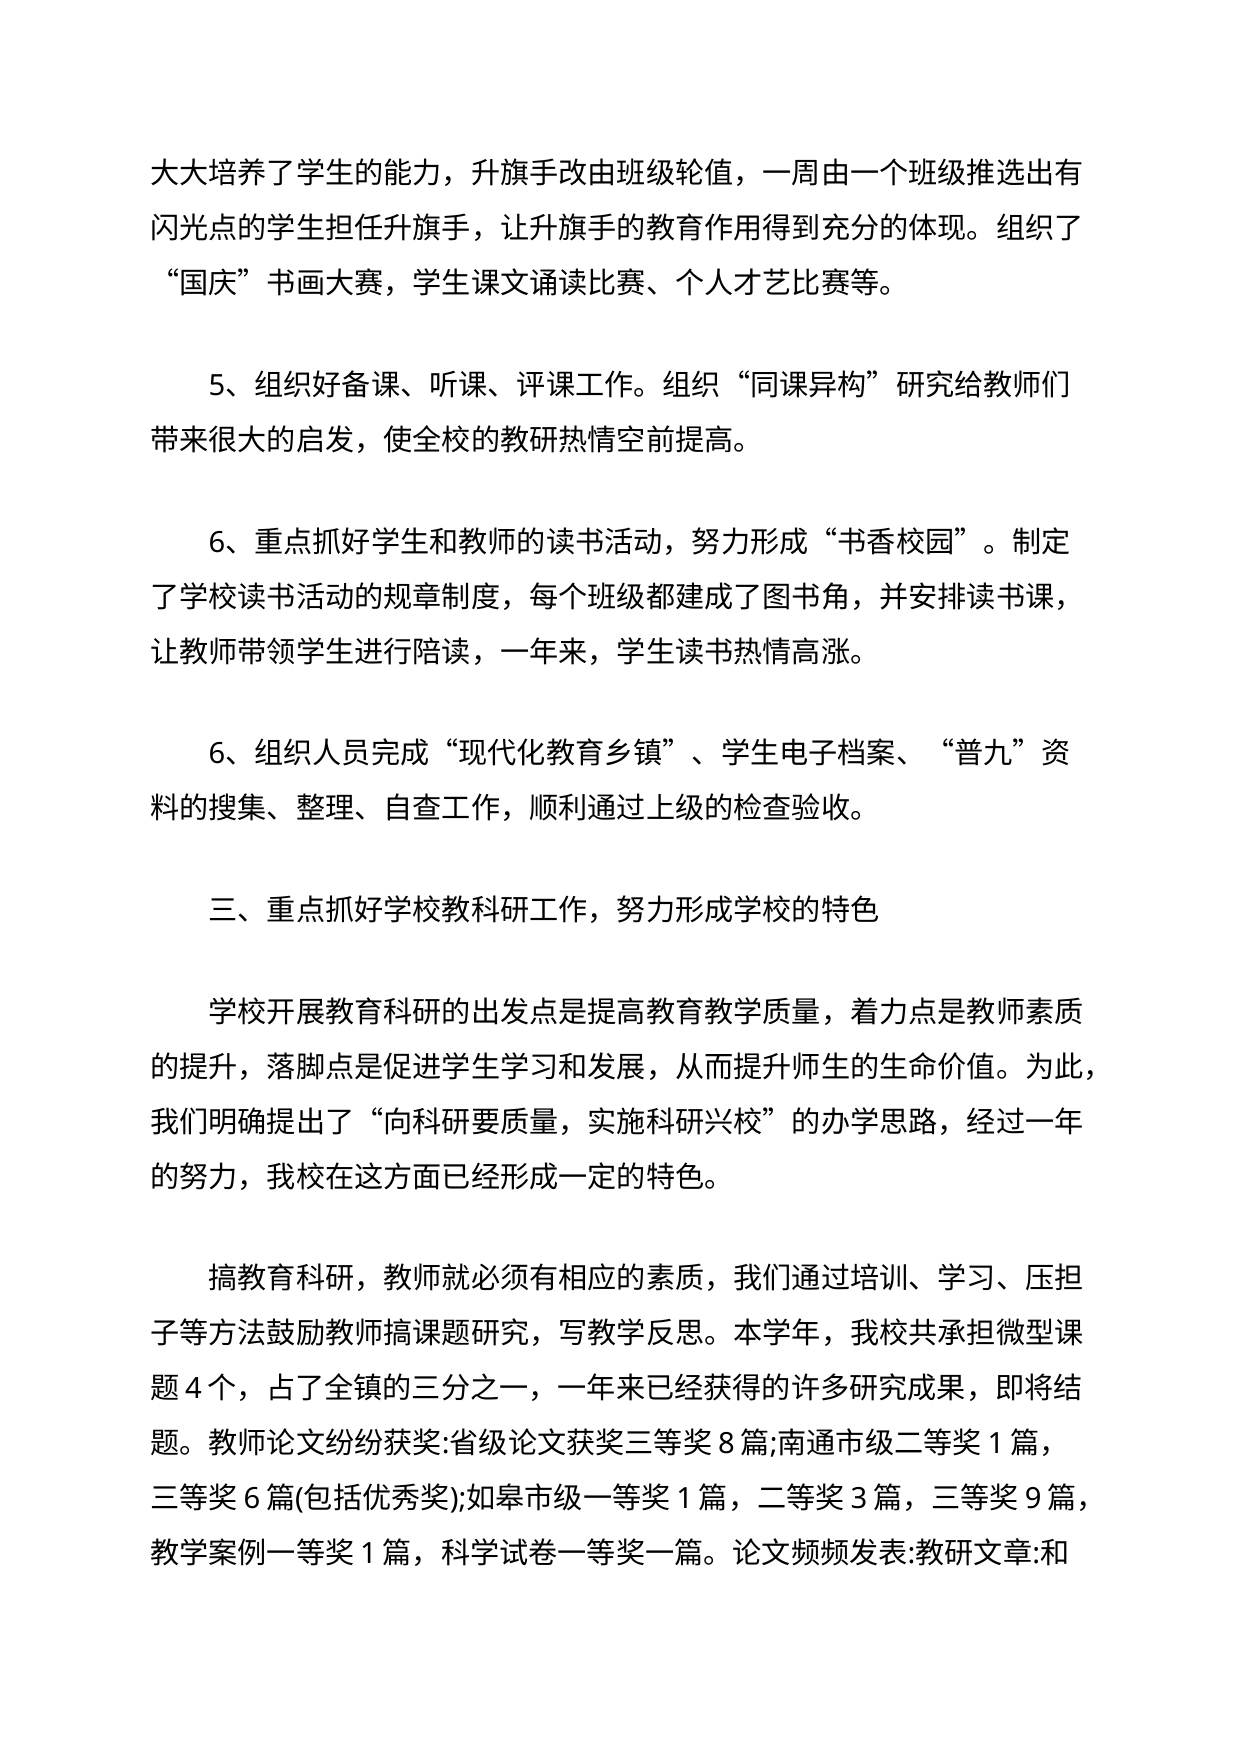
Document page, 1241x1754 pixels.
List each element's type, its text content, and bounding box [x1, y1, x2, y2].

text 学校开展教育科研的出发点是提高教育教学质量，着力点是教师素质的提升，落脚点是促进学生学习和发展，从而提升师生的生命价值。为此，我们明确提出了“向科研要质量，实施科研兴校”的办学思路，经过一年的努力，我校在这方面已经形成一定的特色。 [150, 988, 1090, 1196]
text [150, 1255, 1090, 1572]
text 5、组织好备课、听课、评课工作。组织“同课异构”研究给教师们带来很大的启发，使全校的教研热情空前提高。 [150, 362, 1090, 459]
text 6、重点抓好学生和教师的读书活动，努力形成“书香校园”。制定了学校读书活动的规章制度，每个班级都建成了图书角，并安排读书课，让教师带领学生进行陪读，一年来，学生读书热情高涨。 [150, 518, 1090, 671]
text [150, 150, 1090, 302]
text 三、重点抓好学校教科研工作，努力形成学校的特色 [150, 887, 1090, 929]
text 6、组织人员完成“现代化教育乡镇”、学生电子档案、“普九”资料的搜集、整理、自查工作，顺利通过上级的检查验收。 [150, 730, 1090, 827]
